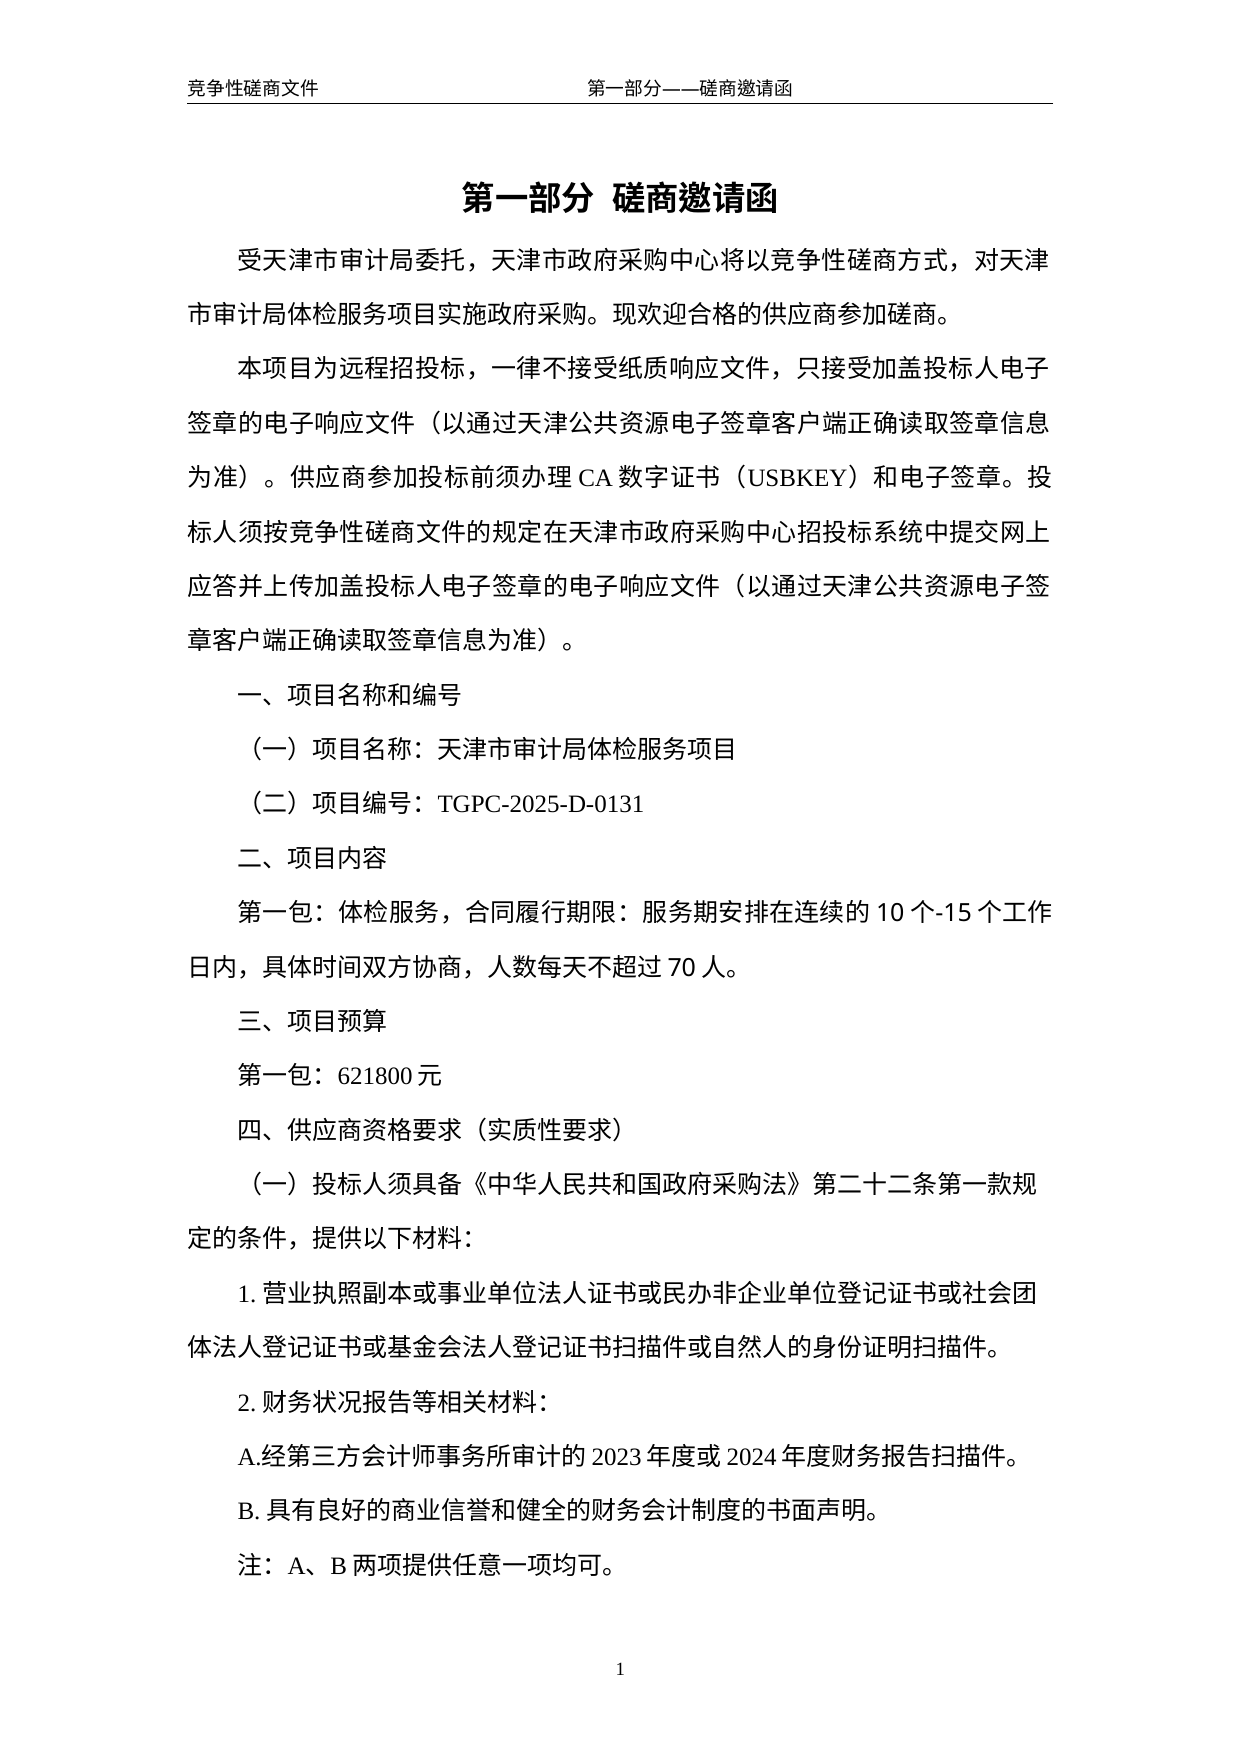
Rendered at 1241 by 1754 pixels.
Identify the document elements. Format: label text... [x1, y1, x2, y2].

subtitle 第一部分 磋商邀请函 [187, 175, 1053, 220]
text 二、项目内容 [187, 838, 1053, 874]
text 三、项目预算 [187, 1001, 1053, 1038]
text 1. 营业执照副本或事业单位法人证书或民办非企业单位登记证书或社会团体法人登记证书或基金会法人登记证书扫描件或自然人的身份证明扫描件。 [187, 1273, 1053, 1364]
text B. 具有良好的商业信誉和健全的财务会计制度的书面声明。 [187, 1491, 1053, 1527]
text A.经第三方会计师事务所审计的2023年度或2024年度财务报告扫描件。 [187, 1436, 1053, 1473]
text 第一包：体检服务，合同履行期限：服务期安排在连续的10个-15个工作日内，具体时间双方协商，人数每天不超过70人。 [187, 893, 1053, 983]
text 注：A、B两项提供任意一项均可。 [187, 1545, 1053, 1581]
text 第一包：621800元 [187, 1056, 1053, 1092]
text 受天津市审计局委托，天津市政府采购中心将以竞争性磋商方式，对天津市审计局体检服务项目实施政府采购。现欢迎合格的供应商参加磋商。 [187, 240, 1053, 331]
text （一）投标人须具备《中华人民共和国政府采购法》第二十二条第一款规定的条件，提供以下材料： [187, 1164, 1053, 1255]
text 四、供应商资格要求（实质性要求） [187, 1110, 1053, 1146]
text （二）项目编号：TGPC-2025-D-0131 [187, 784, 1053, 820]
text 一、项目名称和编号 [187, 675, 1053, 711]
text （一）项目名称：天津市审计局体检服务项目 [187, 729, 1053, 766]
text 本项目为远程招投标，一律不接受纸质响应文件，只接受加盖投标人电子签章的电子响应文件（以通过天津公共资源电子签章客户端正确读取签章信息为准）。供应商参加投标前须办理CA数字证书（USBKEY）和电子签章。投标人须按竞争性磋商文件的规定在天津市政府采购中心招投标系统中提交网上应答并上传加盖投标人电子签章的电子响应文件（以通过天津公共资源电子签章客户端正确读取签章信息为准）。 [187, 349, 1053, 657]
text 2. 财务状况报告等相关材料： [187, 1382, 1053, 1418]
